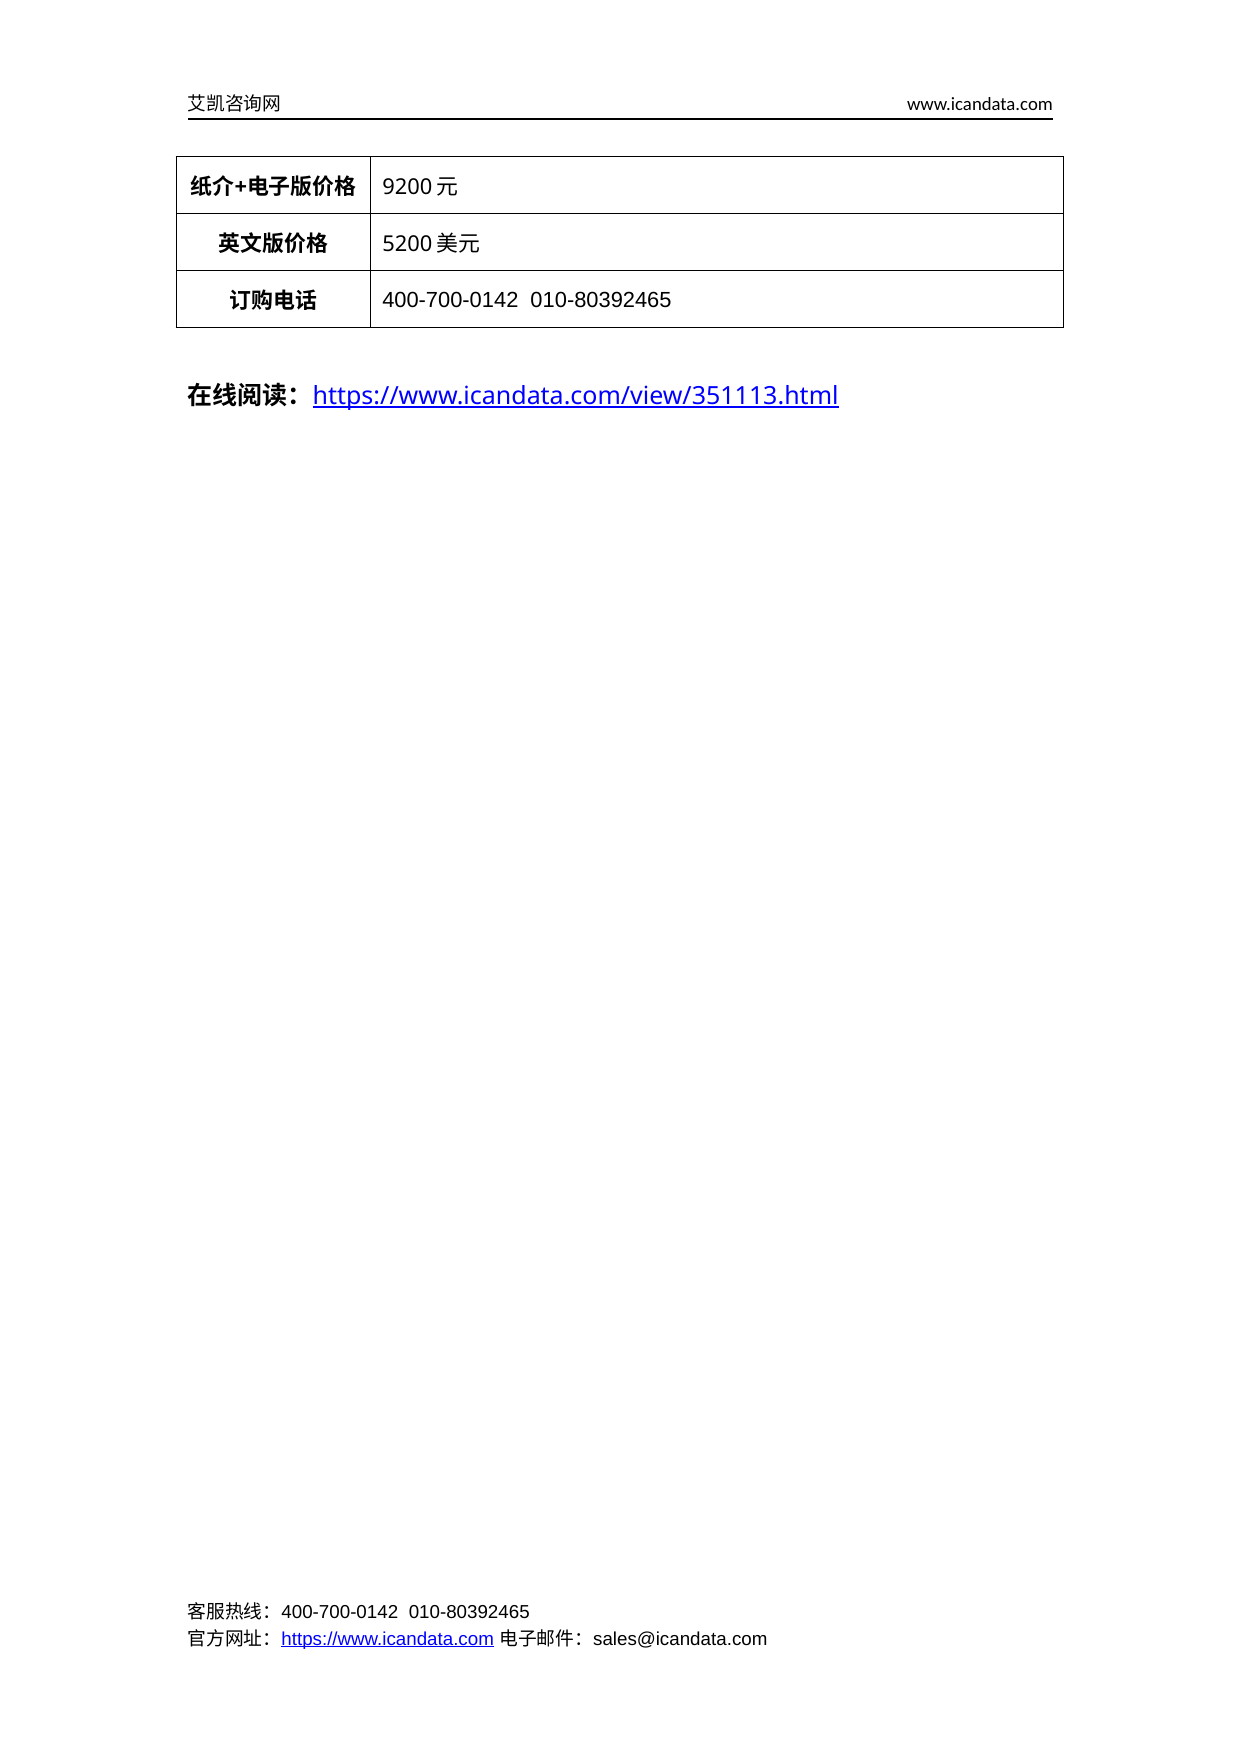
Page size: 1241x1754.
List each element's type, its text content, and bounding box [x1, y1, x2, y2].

table_cell 9200元 [371, 157, 1063, 213]
table_cell 400-700-0142 010-80392465 [371, 271, 1063, 327]
text 在线阅读：https://www.icandata.com/view/351113.html [187, 361, 1053, 426]
table_cell 纸介+电子版价格 [177, 157, 370, 213]
table_cell 订购电话 [177, 271, 370, 327]
table_cell 5200美元 [371, 214, 1063, 270]
table_cell 英文版价格 [177, 214, 370, 270]
